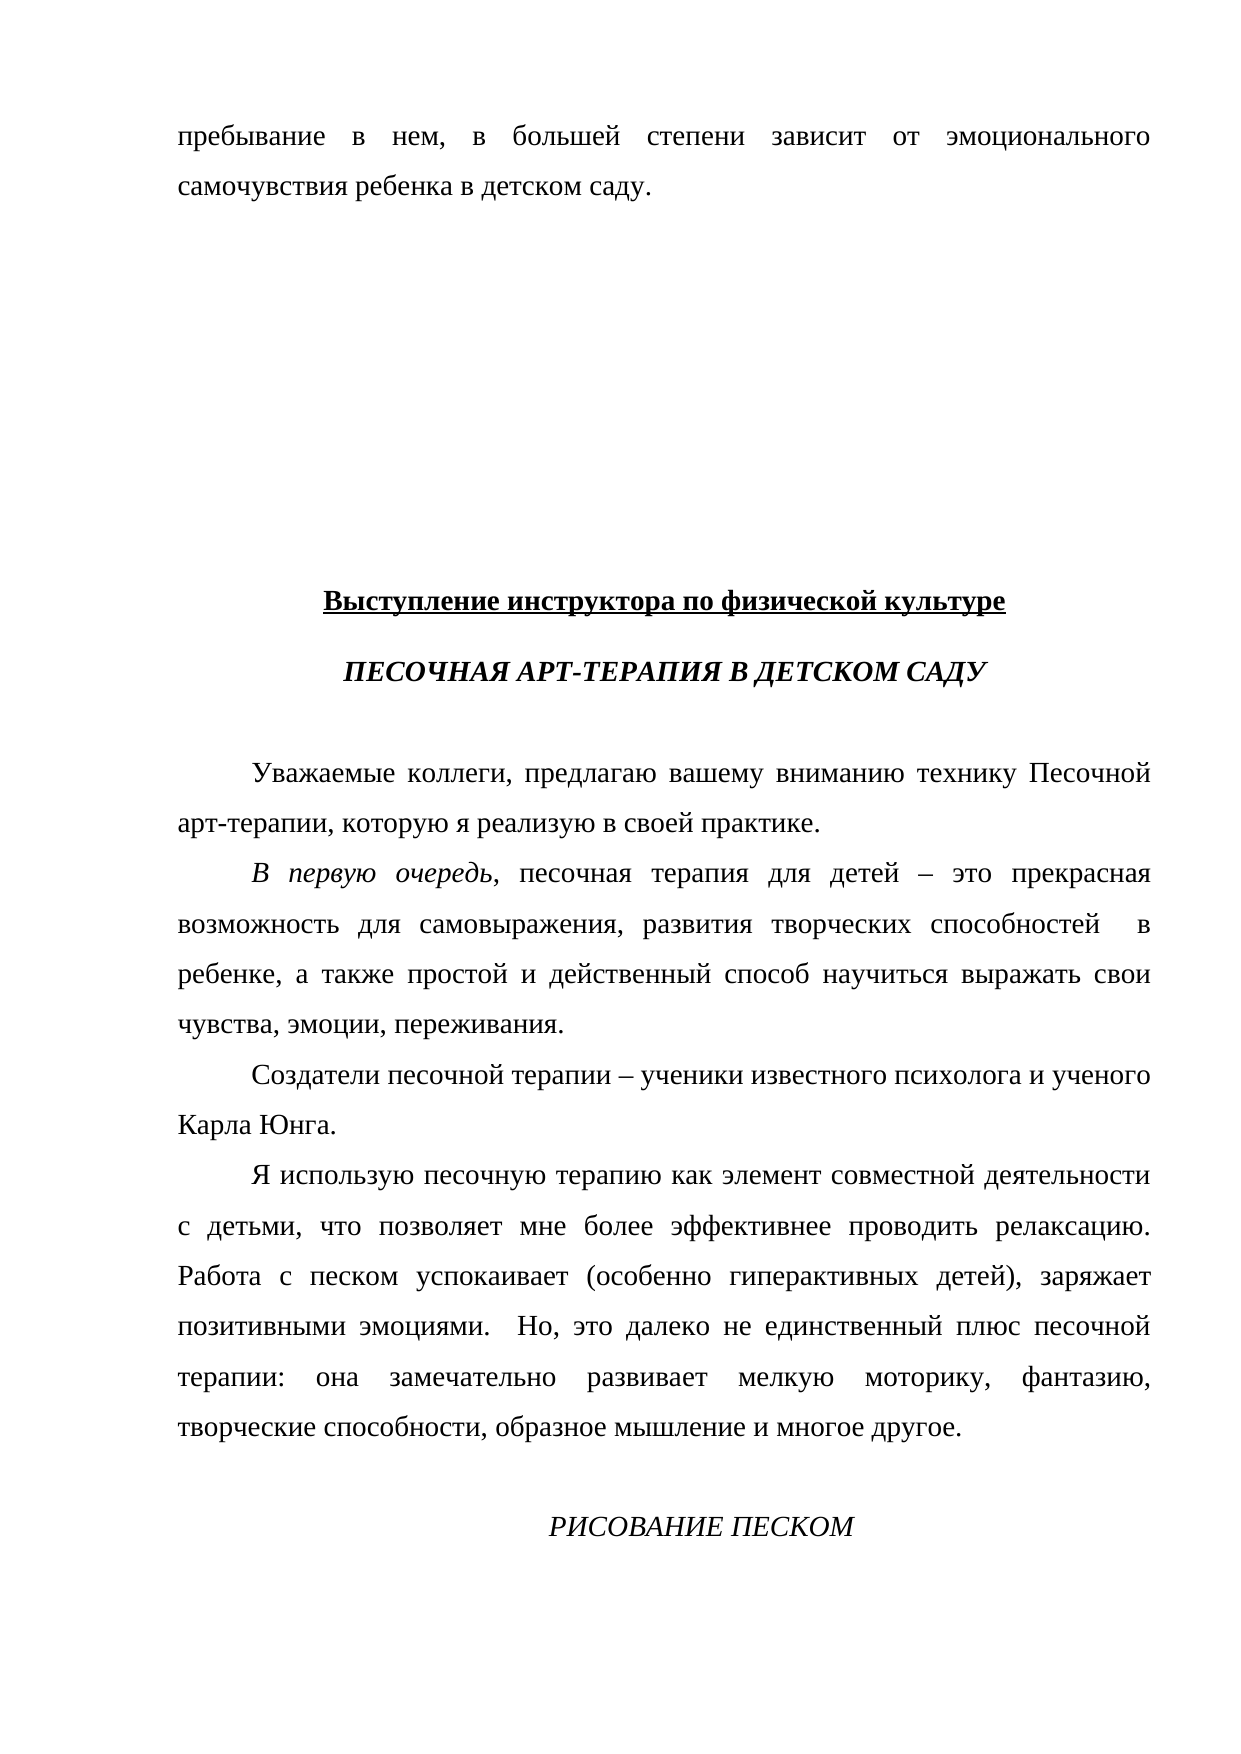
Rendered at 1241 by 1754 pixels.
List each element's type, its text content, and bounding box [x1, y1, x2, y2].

text Создатели песочной терапии – ученики известного психолога и ученого Карла Юнга. [177, 1057, 1152, 1141]
text Я использую песочную терапию как элемент совместной деятельности с детьми, что позволяет мне более эффективнее проводить релаксацию. Работа с песком успокаивает (особенно гиперактивных детей), заряжает позитивными эмоциями. Но, это далеко не единственный плюс песочной терапии: она замечательно развивает мелкую моторику, фантазию, творческие способности, образное мышление и многое другое. [177, 1157, 1152, 1442]
text РИСОВАНИЕ ПЕСКОМ [177, 1509, 1152, 1543]
text Выступление инструктора по физической культуре [177, 583, 1152, 617]
text Уважаемые коллеги, предлагаю вашему вниманию технику Песочной арт-терапии, которую я реализую в своей практике. [177, 755, 1152, 839]
text В первую очередь, песочная терапия для детей – это прекрасная возможность для самовыражения, развития творческих способностей в ребенке, а также простой и действенный способ научиться выражать свои чувства, эмоции, переживания. [177, 856, 1152, 1040]
text ПЕСОЧНАЯ АРТ-ТЕРАПИЯ В ДЕТСКОМ САДУ [177, 654, 1152, 688]
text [177, 118, 1152, 202]
